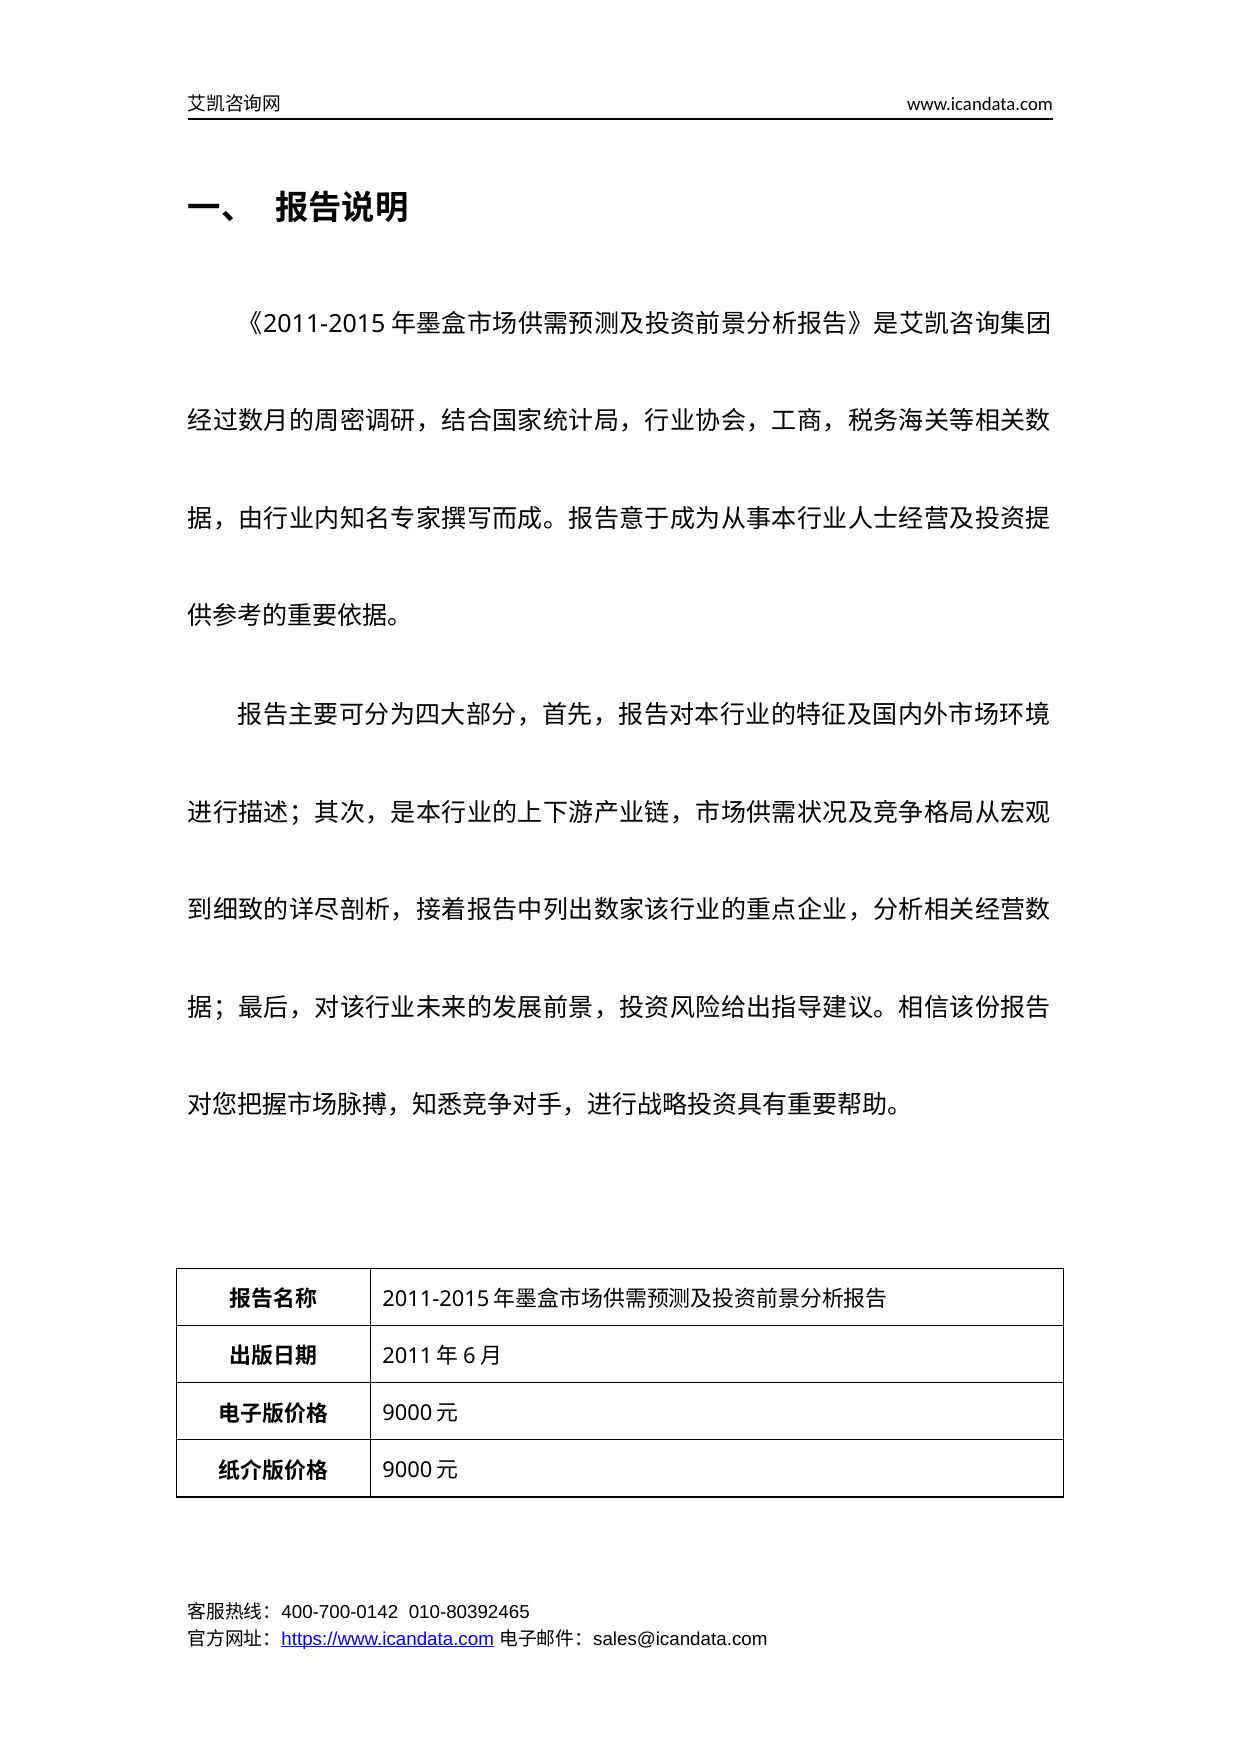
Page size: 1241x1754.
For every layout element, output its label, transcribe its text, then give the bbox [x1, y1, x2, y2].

table_cell 9000元 [371, 1440, 1063, 1496]
text 《2011-2015年墨盒市场供需预测及投资前景分析报告》是艾凯咨询集团经过数月的周密调研，结合国家统计局，行业协会，工商，税务海关等相关数据，由行业内知名专家撰写而成。报告意于成为从事本行业人士经营及投资提供参考的重要依据。 [187, 289, 1053, 646]
subtitle 报告说明 [187, 172, 1053, 237]
table_cell 出版日期 [177, 1326, 370, 1382]
table_header 报告名称 [177, 1269, 370, 1325]
table_cell 9000元 [371, 1383, 1063, 1439]
table_cell 电子版价格 [177, 1383, 370, 1439]
table_cell 纸介版价格 [177, 1440, 370, 1496]
text 报告主要可分为四大部分，首先，报告对本行业的特征及国内外市场环境进行描述；其次，是本行业的上下游产业链，市场供需状况及竞争格局从宏观到细致的详尽剖析，接着报告中列出数家该行业的重点企业，分析相关经营数据；最后，对该行业未来的发展前景，投资风险给出指导建议。相信该份报告对您把握市场脉搏，知悉竞争对手，进行战略投资具有重要帮助。 [187, 681, 1053, 1136]
table_cell 2011年6月 [371, 1326, 1063, 1382]
table_header 2011-2015年墨盒市场供需预测及投资前景分析报告 [371, 1269, 1063, 1325]
